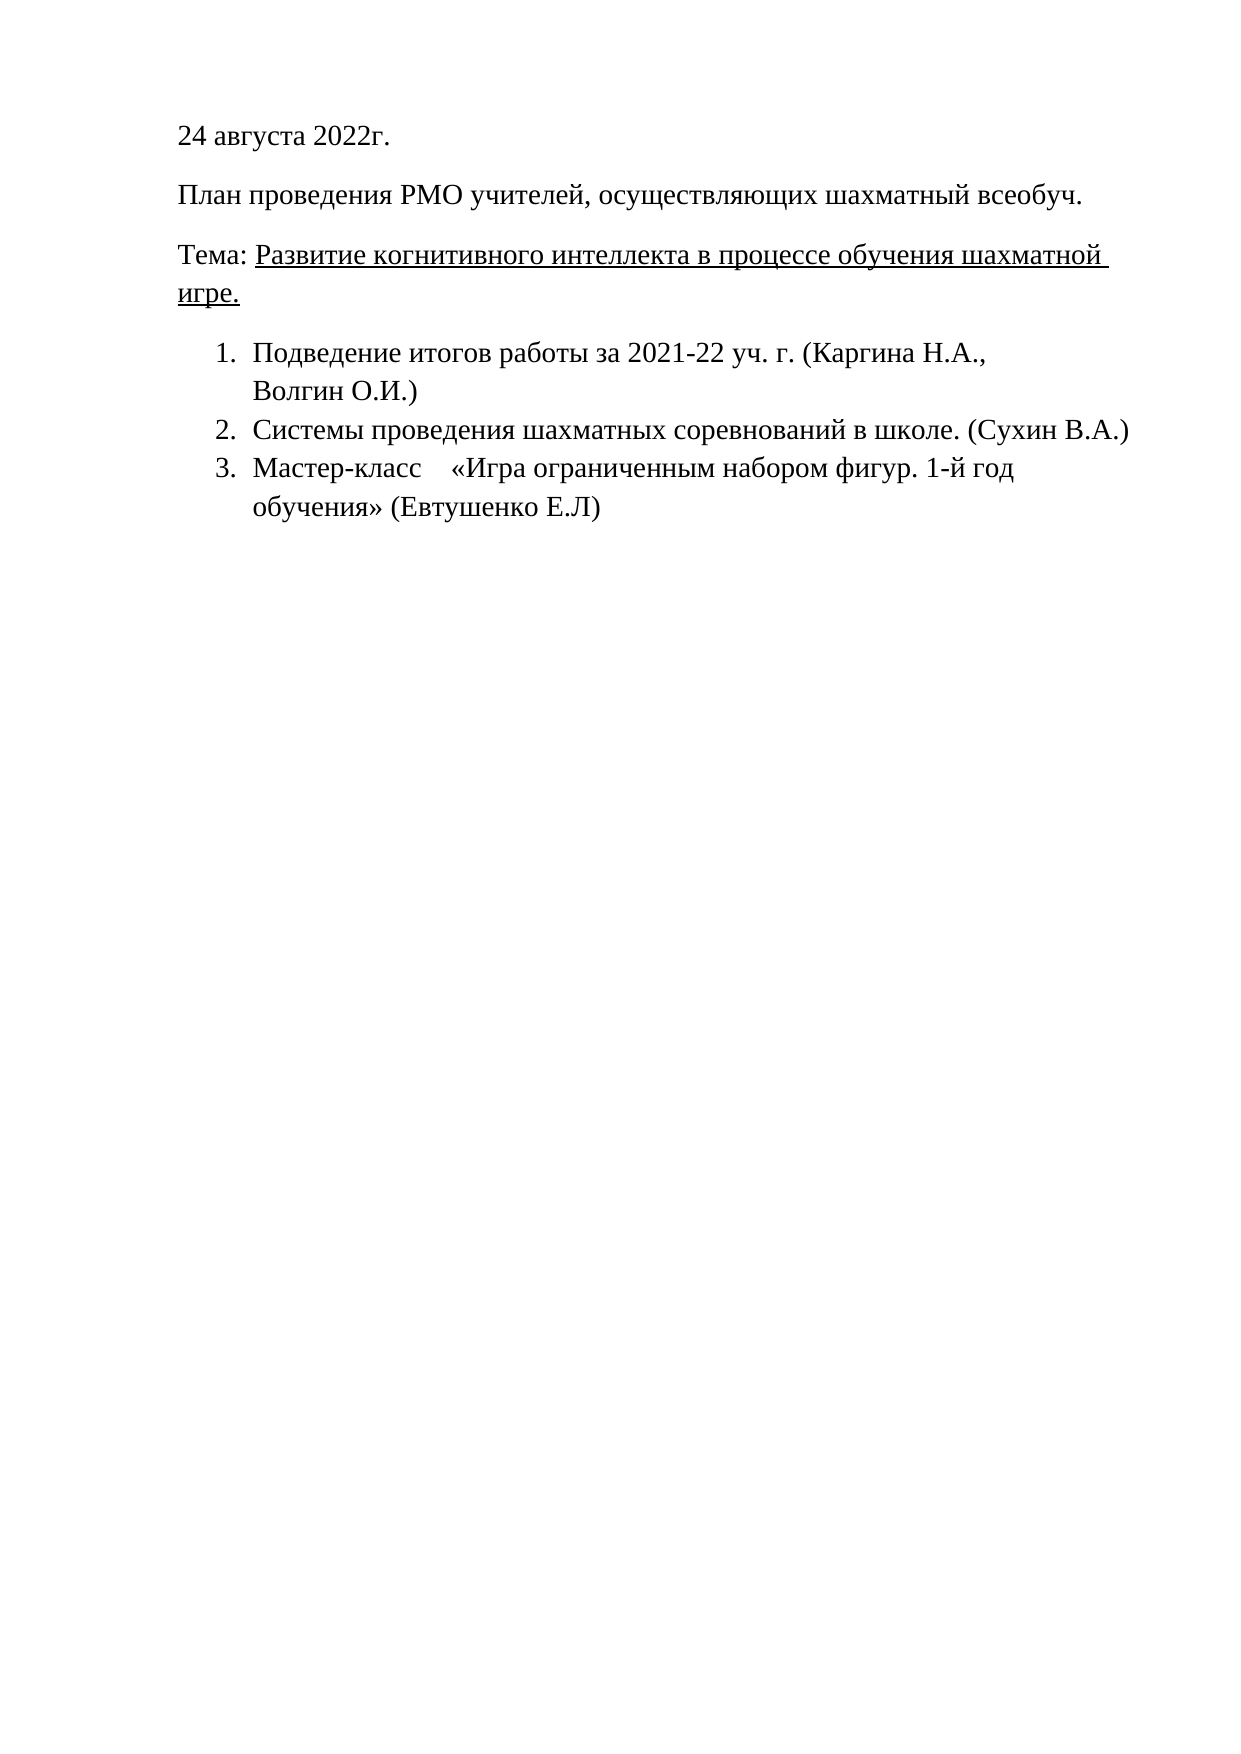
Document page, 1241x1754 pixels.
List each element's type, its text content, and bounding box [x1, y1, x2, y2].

list Подведение итогов работы за 2021-22 уч. г. (Каргина Н.А., Волгин О.И.) [215, 335, 1152, 407]
text 24 августа 2022г. [177, 118, 1152, 152]
text План проведения РМО учителей, осуществляющих шахматный всеобуч. [177, 177, 1152, 211]
text Тема: Развитие когнитивного интеллекта в процессе обучения шахматной игре. [177, 237, 1152, 309]
list Системы проведения шахматных соревнований в школе. (Сухин В.А.) [215, 412, 1152, 445]
list Мастер-класс «Игра ограниченным набором фигур. 1-й год обучения» (Евтушенко Е.Л) [215, 450, 1152, 522]
